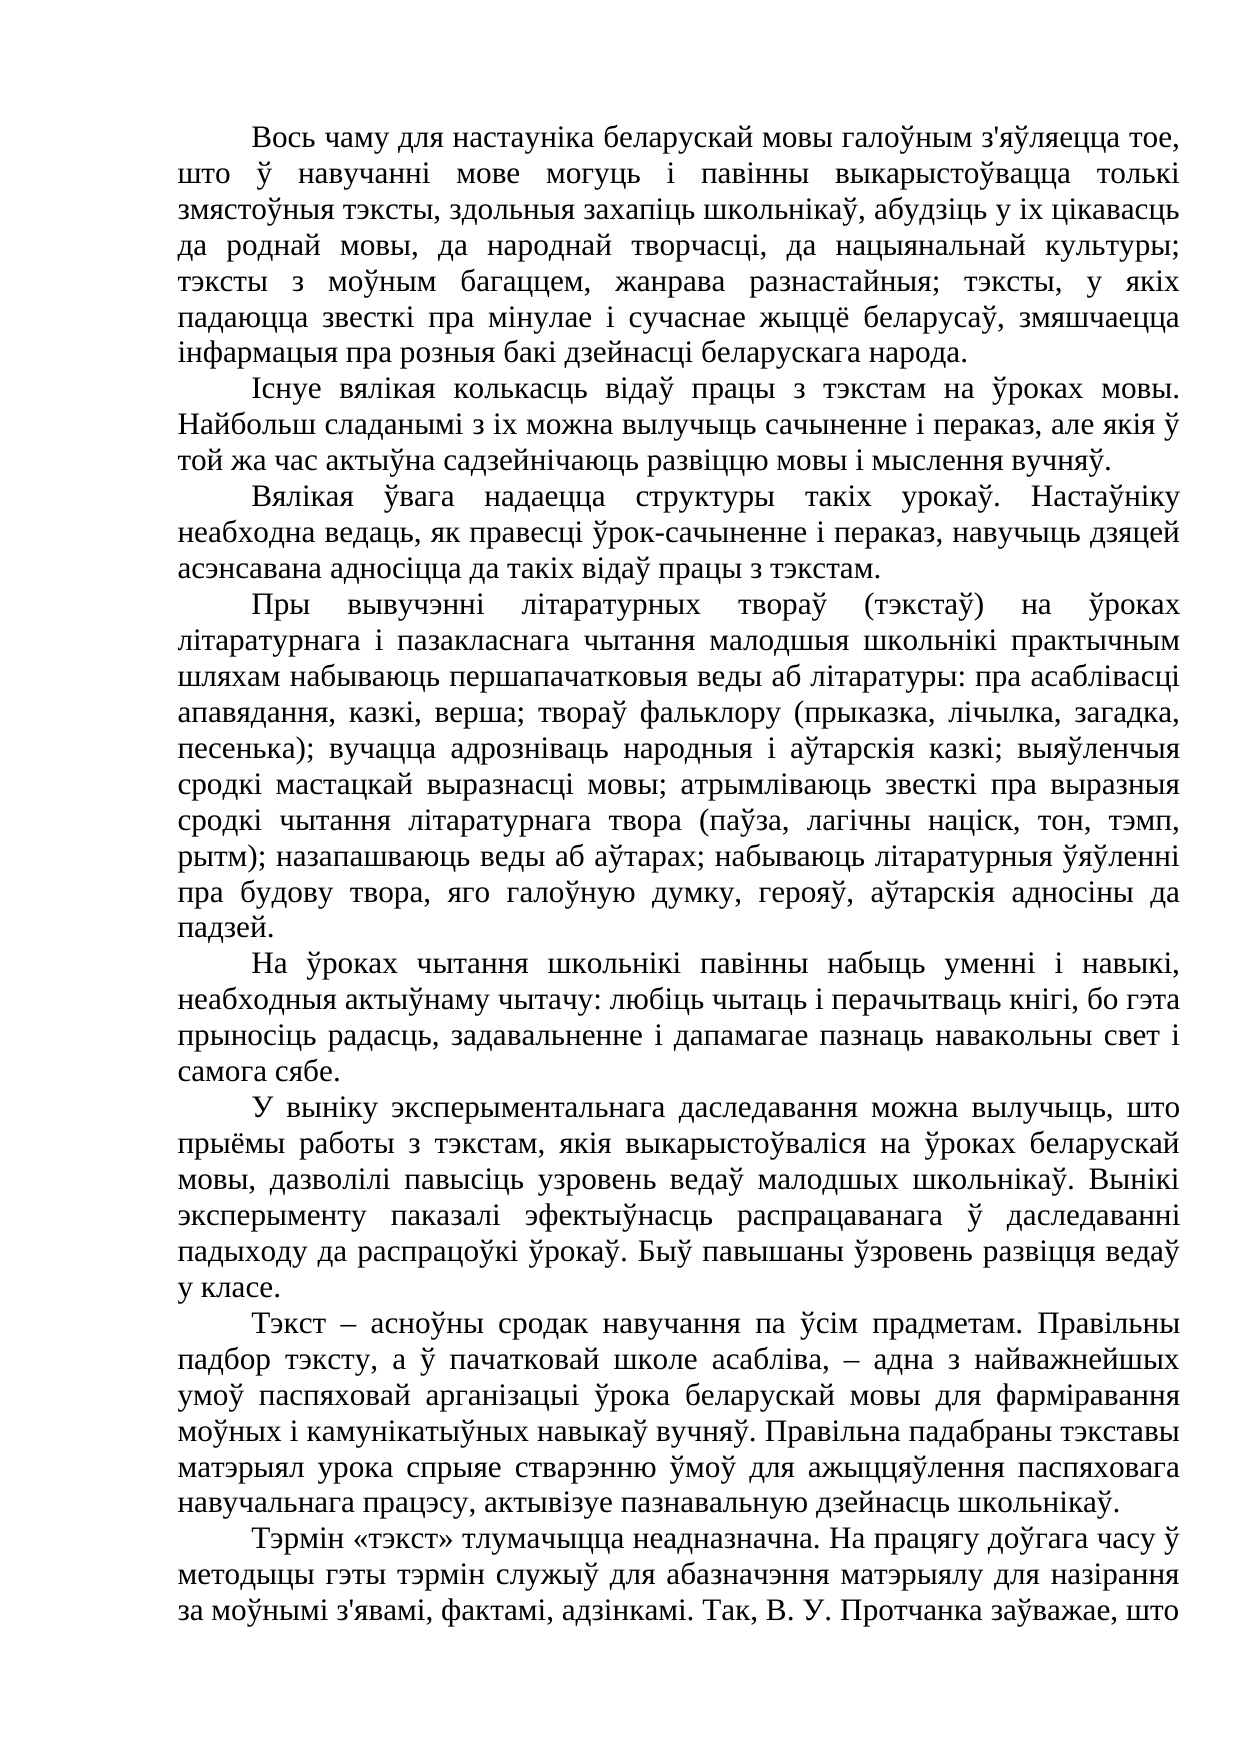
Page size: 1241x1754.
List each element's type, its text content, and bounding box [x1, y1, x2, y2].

text Тэкст – асноўны сродак навучання па ўсім прадметам. Правільны падбор тэксту, а ў пачатковай школе асабліва, – адна з найважнейшых умоў паспяховай арганізацыі ўрока беларускай мовы для фарміравання моўных і камунікатыўных навыкаў вучняў. Правільна падабраны тэкставы матэрыял урока спрыяе стварэнню ўмоў для ажыццяўлення паспяховага навучальнага працэсу, актывізуе пазнавальную дзейнасць школьнікаў. [177, 1304, 1181, 1520]
text Існуе вялікая колькасць відаў працы з тэкстам на ўроках мовы. Найбольш сладанымі з іх можна вылучыць сачыненне і пераказ, але якія ў той жа час актыўна садзейнічаюць развіццю мовы і мыслення вучняў. [177, 370, 1181, 477]
text У выніку эксперыментальнага даследавання можна вылучыць, што прыёмы работы з тэкстам, якія выкарыстоўвалiся на ўроках беларускай мовы, дазволілі павысіць узровень ведаў малодшых школьнікаў. Вынікі эксперыменту паказалі эфектыўнасць распрацаванага ў даследаванні падыходу да распрацоўкі ўрокаў. Быў павышаны ўзровень развіцця ведаў у класе. [177, 1088, 1181, 1304]
text Пры вывучэнні літаратурных твораў (тэкстаў) на ўроках літаратурнага і пазакласнага чытання малодшыя школьнікі практычным шляхам набываюць першапачатковыя веды аб літаратуры: пра асаблівасці апавядання, казкі, верша; твораў фальклору (прыказка, лічылка, загадка, песенька); вучацца адрозніваць народныя і аўтарскія казкі; выяўленчыя сродкі мастацкай выразнасці мовы; атрымліваюць звесткі пра выразныя сродкі чытання літаратурнага твора (паўза, лагічны націск, тон, тэмп, рытм); назапашваюць веды аб аўтарах; набываюць літаратурныя ўяўленні пра будову твора, яго галоўную думку, герояў, аўтарскія адносіны да падзей. [177, 585, 1181, 945]
text Вялікая ўвага надаецца структуры такіх урокаў. Настаўніку неабходна ведаць, як правесці ўрок-сачыненне і пераказ, навучыць дзяцей асэнсавана адносіцца да такіх відаў працы з тэкстам. [177, 477, 1181, 585]
text Вось чаму для настауніка беларускай мовы галоўным з'яўляецца тое, што ў навучанні мове могуць і павінны выкарыстоўвацца толькі змястоўныя тэксты, здольныя захапіць школьнікаў, абудзіць у іх цікавасць да роднай мовы, да народнай творчасці, да нацыянальнай культуры; тэксты з моўным багаццем, жанрава разнастайныя; тэксты, у якіх падаюцца звесткі пра мінулае і сучаснае жыццё беларусаў, змяшчаецца інфармацыя пра розныя бакі дзейнасці беларускага народа. [177, 118, 1181, 370]
text На ўроках чытання школьнікі павінны набыць yмeннi i навыкі, неабходныя актыўнаму чытачу: любіць чытаць i перачытваць кнiгi, бо гэта прыносіць радасць, задавальненне i дапамагае пазнаць навакольны свет i caмога сябе. [177, 945, 1181, 1088]
